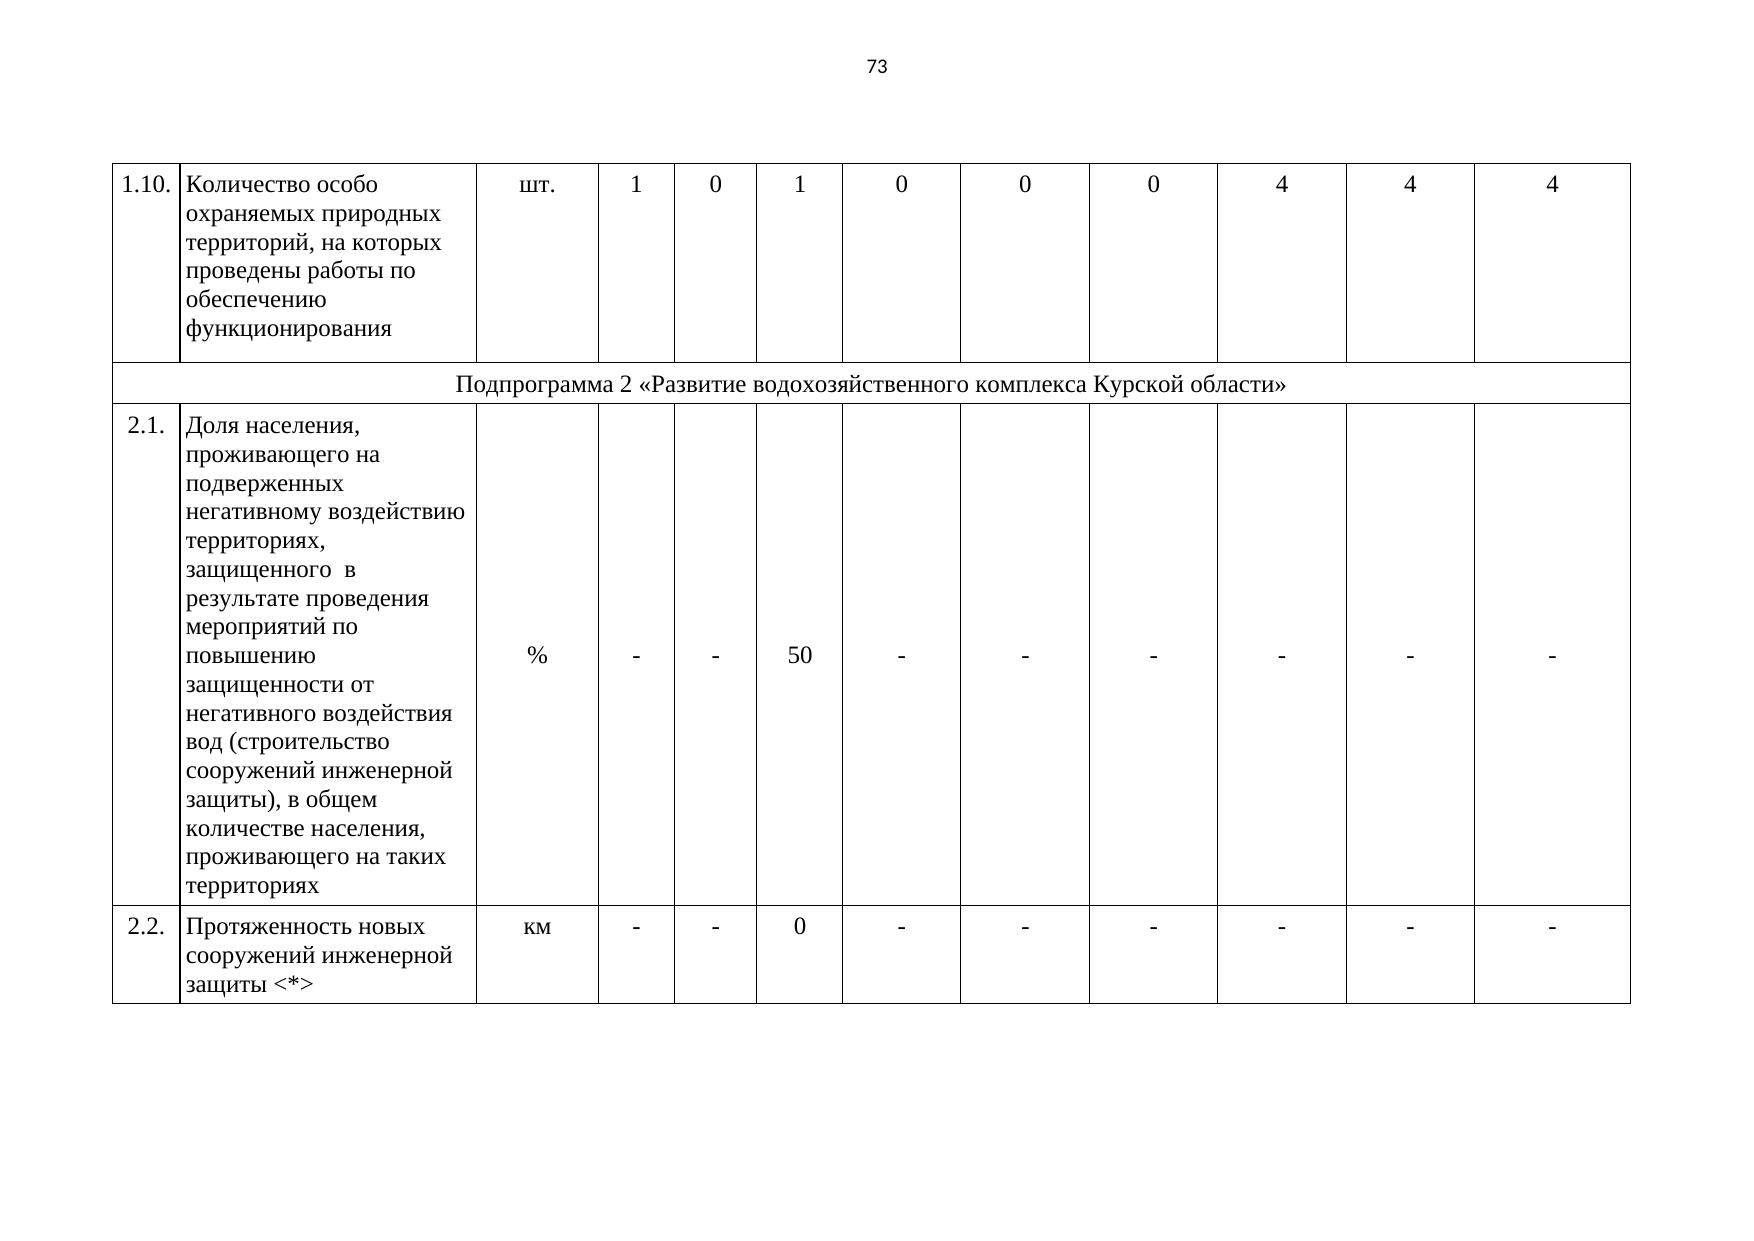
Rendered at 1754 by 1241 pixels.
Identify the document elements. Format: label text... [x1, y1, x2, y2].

table_cell - [1218, 906, 1346, 1003]
table_cell км [477, 906, 598, 1003]
table_cell 4 [1475, 164, 1630, 362]
table_cell 4 [1218, 164, 1346, 362]
table_cell 0 [757, 906, 842, 1003]
table_cell - [1475, 404, 1630, 904]
table_cell - [1090, 404, 1217, 904]
table_cell 1 [757, 164, 842, 362]
table_cell - [1475, 906, 1630, 1003]
table_cell - [961, 906, 1089, 1003]
table_cell 0 [1090, 164, 1217, 362]
table_cell - [675, 404, 756, 904]
table_cell 2.1. [113, 404, 179, 904]
table_cell - [843, 906, 960, 1003]
table_cell - [1347, 906, 1474, 1003]
table_cell Подпрограмма 2 «Развитие водохозяйственного комплекса Курской области» [113, 363, 1630, 403]
table_cell - [961, 404, 1089, 904]
table_cell 1.10. [113, 164, 179, 362]
table_cell - [599, 404, 674, 904]
table_cell Доля населения, проживающего на подверженных негативному воздействию территориях, защищенного в результате проведения мероприятий по повышению защищенности от негативного воздействия вод (строительство сооружений инженерной защиты), в общем количестве населения, проживающего на таких территориях [181, 404, 476, 904]
table_cell 0 [843, 164, 960, 362]
table_cell 0 [961, 164, 1089, 362]
table_cell - [1090, 906, 1217, 1003]
table_cell шт. [477, 164, 598, 362]
table_cell % [477, 404, 598, 904]
table_cell Количество особо охраняемых природных территорий, на которых проведены работы по обеспечению функционирования [181, 164, 476, 362]
table_cell Протяженность новых сооружений инженерной защиты <*> [181, 906, 476, 1003]
table_cell - [675, 906, 756, 1003]
table_cell 4 [1347, 164, 1474, 362]
table_cell 50 [757, 404, 842, 904]
table_cell 0 [675, 164, 756, 362]
table_cell 2.2. [113, 906, 179, 1003]
table_cell - [1347, 404, 1474, 904]
table_cell - [843, 404, 960, 904]
table_cell - [1218, 404, 1346, 904]
table_cell 1 [599, 164, 674, 362]
table_cell - [599, 906, 674, 1003]
